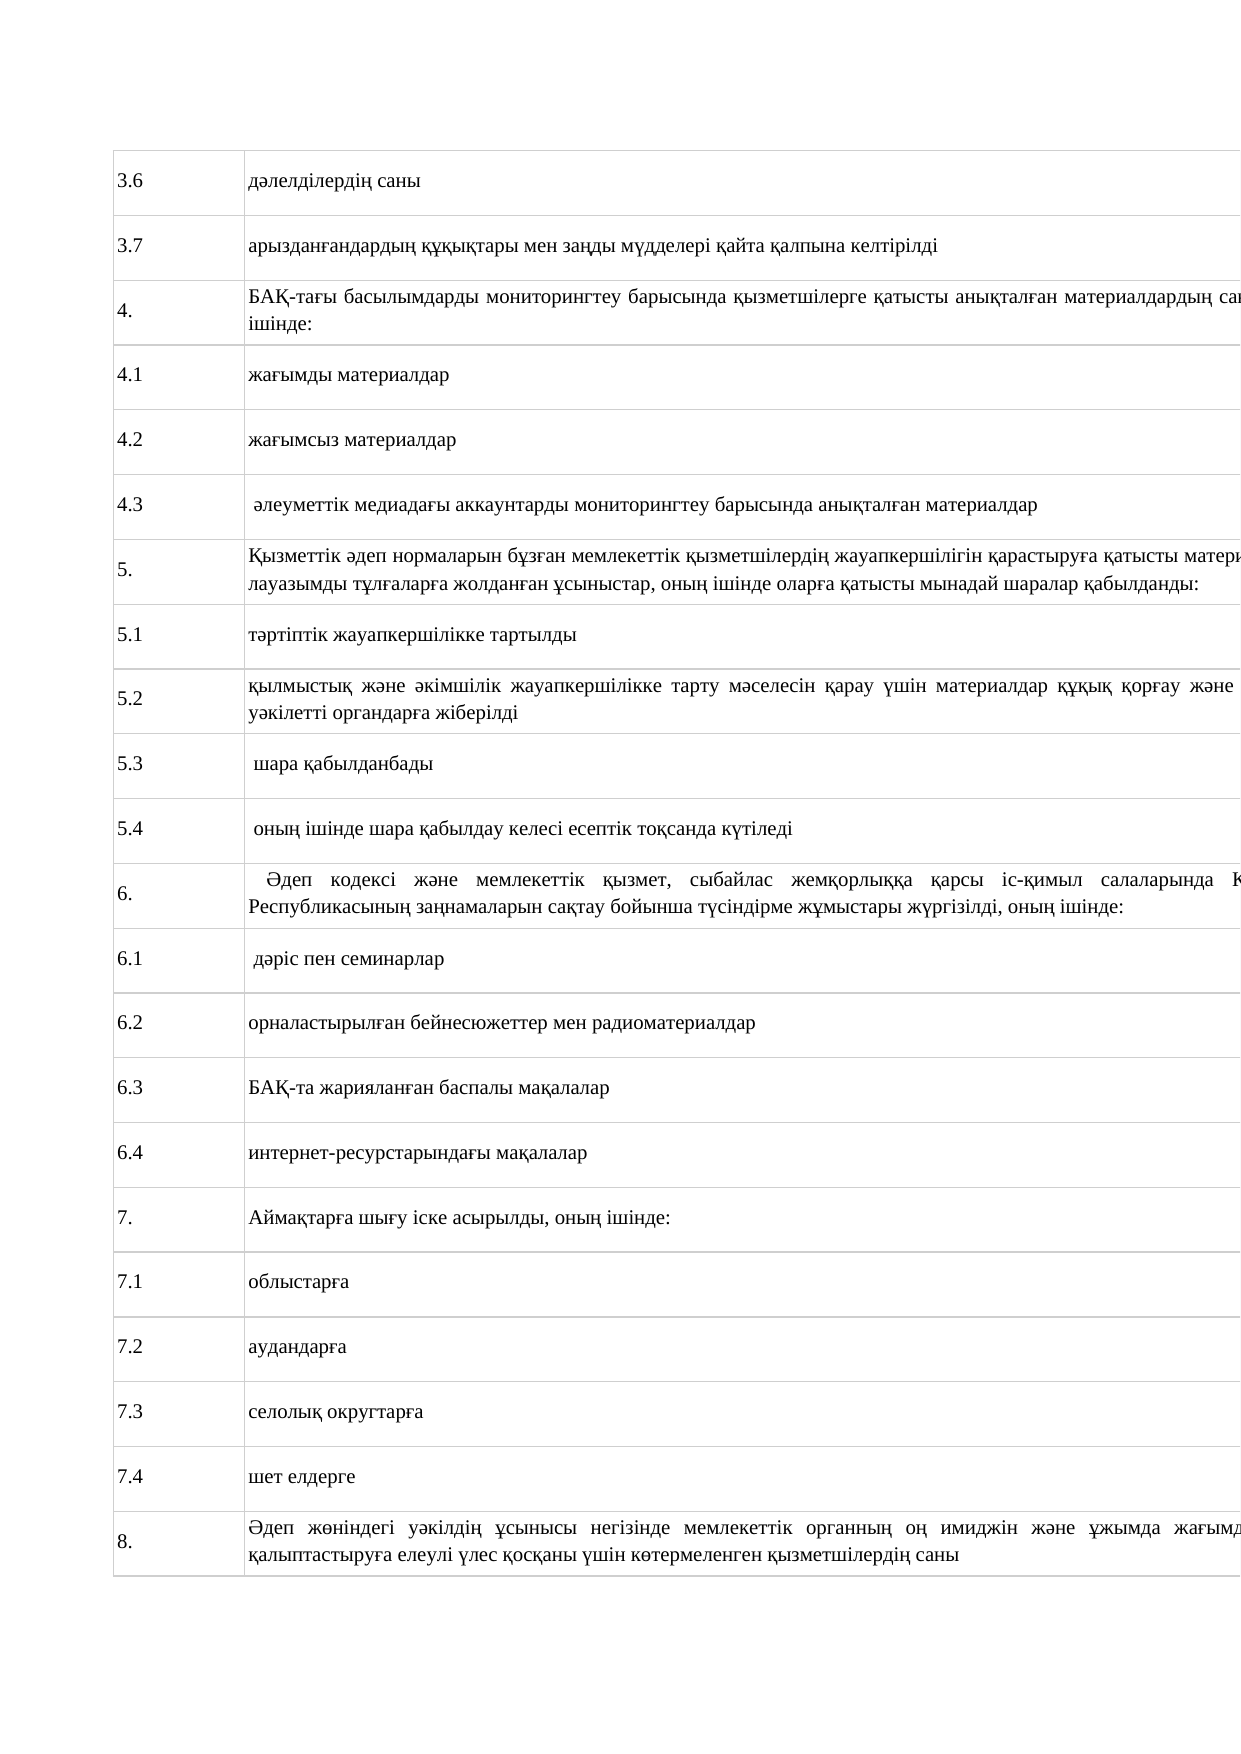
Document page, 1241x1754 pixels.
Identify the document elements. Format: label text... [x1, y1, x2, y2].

table_cell 6.3 [114, 1058, 244, 1122]
table_cell шара қабылданбады [245, 734, 1240, 798]
table_cell 6.4 [114, 1123, 244, 1187]
table_cell 4.3 [114, 475, 244, 539]
table_cell шет елдерге [245, 1447, 1240, 1511]
table_cell 8. [114, 1512, 244, 1575]
table_cell 7. [114, 1188, 244, 1251]
table_cell селолық округтарға [245, 1382, 1240, 1446]
table_cell 3.6 [114, 151, 244, 215]
table_cell 5.1 [114, 605, 244, 668]
table_cell 7.4 [114, 1447, 244, 1511]
table_cell 6.1 [114, 929, 244, 992]
table_cell 4.2 [114, 410, 244, 474]
table_cell арызданғандардың құқықтары мен заңды мүдделері қайта қалпына келтірілді [245, 216, 1240, 279]
table_cell 6. [114, 864, 244, 927]
table_cell оның ішінде шара қабылдау келесі есептік тоқсанда күтіледі [245, 799, 1240, 863]
table_cell 7.2 [114, 1318, 244, 1381]
table_cell Қызметтік әдеп нормаларын бұзған мемлекеттік қызметшілердің жауапкершілігін қарастыруға қатысты материалдарды лауазымды тұлғаларға жолданған ұсыныстар, оның ішінде оларға қатысты мынадай шаралар қабылданды: [245, 540, 1240, 603]
table_cell 4.1 [114, 346, 244, 409]
table_cell жағымсыз материалдар [245, 410, 1240, 474]
table_cell қылмыстық және әкімшілік жауапкершілікке тарту мәселесін қарау үшін материалдар құқық қорғау және басқа да уәкілетті органдарға жіберілді [245, 670, 1240, 733]
table_cell облыстарға [245, 1253, 1240, 1316]
table_cell 5.4 [114, 799, 244, 863]
table_cell БАҚ-та жарияланған баспалы мақалалар [245, 1058, 1240, 1122]
table_cell 5. [114, 540, 244, 603]
table_cell 5.3 [114, 734, 244, 798]
table_cell аудандарға [245, 1318, 1240, 1381]
table_cell жағымды материалдар [245, 346, 1240, 409]
table_cell 4. [114, 281, 244, 344]
table_cell 6.2 [114, 994, 244, 1057]
table_cell БАҚ-тағы басылымдарды мониторингтеу барысында қызметшілерге қатысты анықталған материалдардың саны, оның ішінде: [245, 281, 1240, 344]
table_cell 7.1 [114, 1253, 244, 1316]
table_cell дәлелділердің саны [245, 151, 1240, 215]
table_cell Әдеп жөніндегі уәкілдің ұсынысы негізінде мемлекеттік органның оң имиджін және ұжымда жағымды ахуал қалыптастыруға елеулі үлес қосқаны үшін көтермеленген қызметшілердің саны [245, 1512, 1240, 1575]
table_cell 5.2 [114, 670, 244, 733]
table_cell Әдеп кодексі және мемлекеттік қызмет, сыбайлас жемқорлыққа қарсы іс-қимыл салаларында Қазақстан Республикасының заңнамаларын сақтау бойынша түсіндірме жұмыстары жүргізілді, оның ішінде: [245, 864, 1240, 927]
table_cell тәртіптік жауапкершілікке тартылды [245, 605, 1240, 668]
table_cell 7.3 [114, 1382, 244, 1446]
table_cell 3.7 [114, 216, 244, 279]
table_cell орналастырылған бейнесюжеттер мен радиоматериалдар [245, 994, 1240, 1057]
table_cell Аймақтарға шығу іске асырылды, оның ішінде: [245, 1188, 1240, 1251]
table_cell дәріс пен семинарлар [245, 929, 1240, 992]
table_cell әлеуметтік медиадағы аккаунтарды мониторингтеу барысында анықталған материалдар [245, 475, 1240, 539]
table_cell интернет-ресурстарындағы мақалалар [245, 1123, 1240, 1187]
